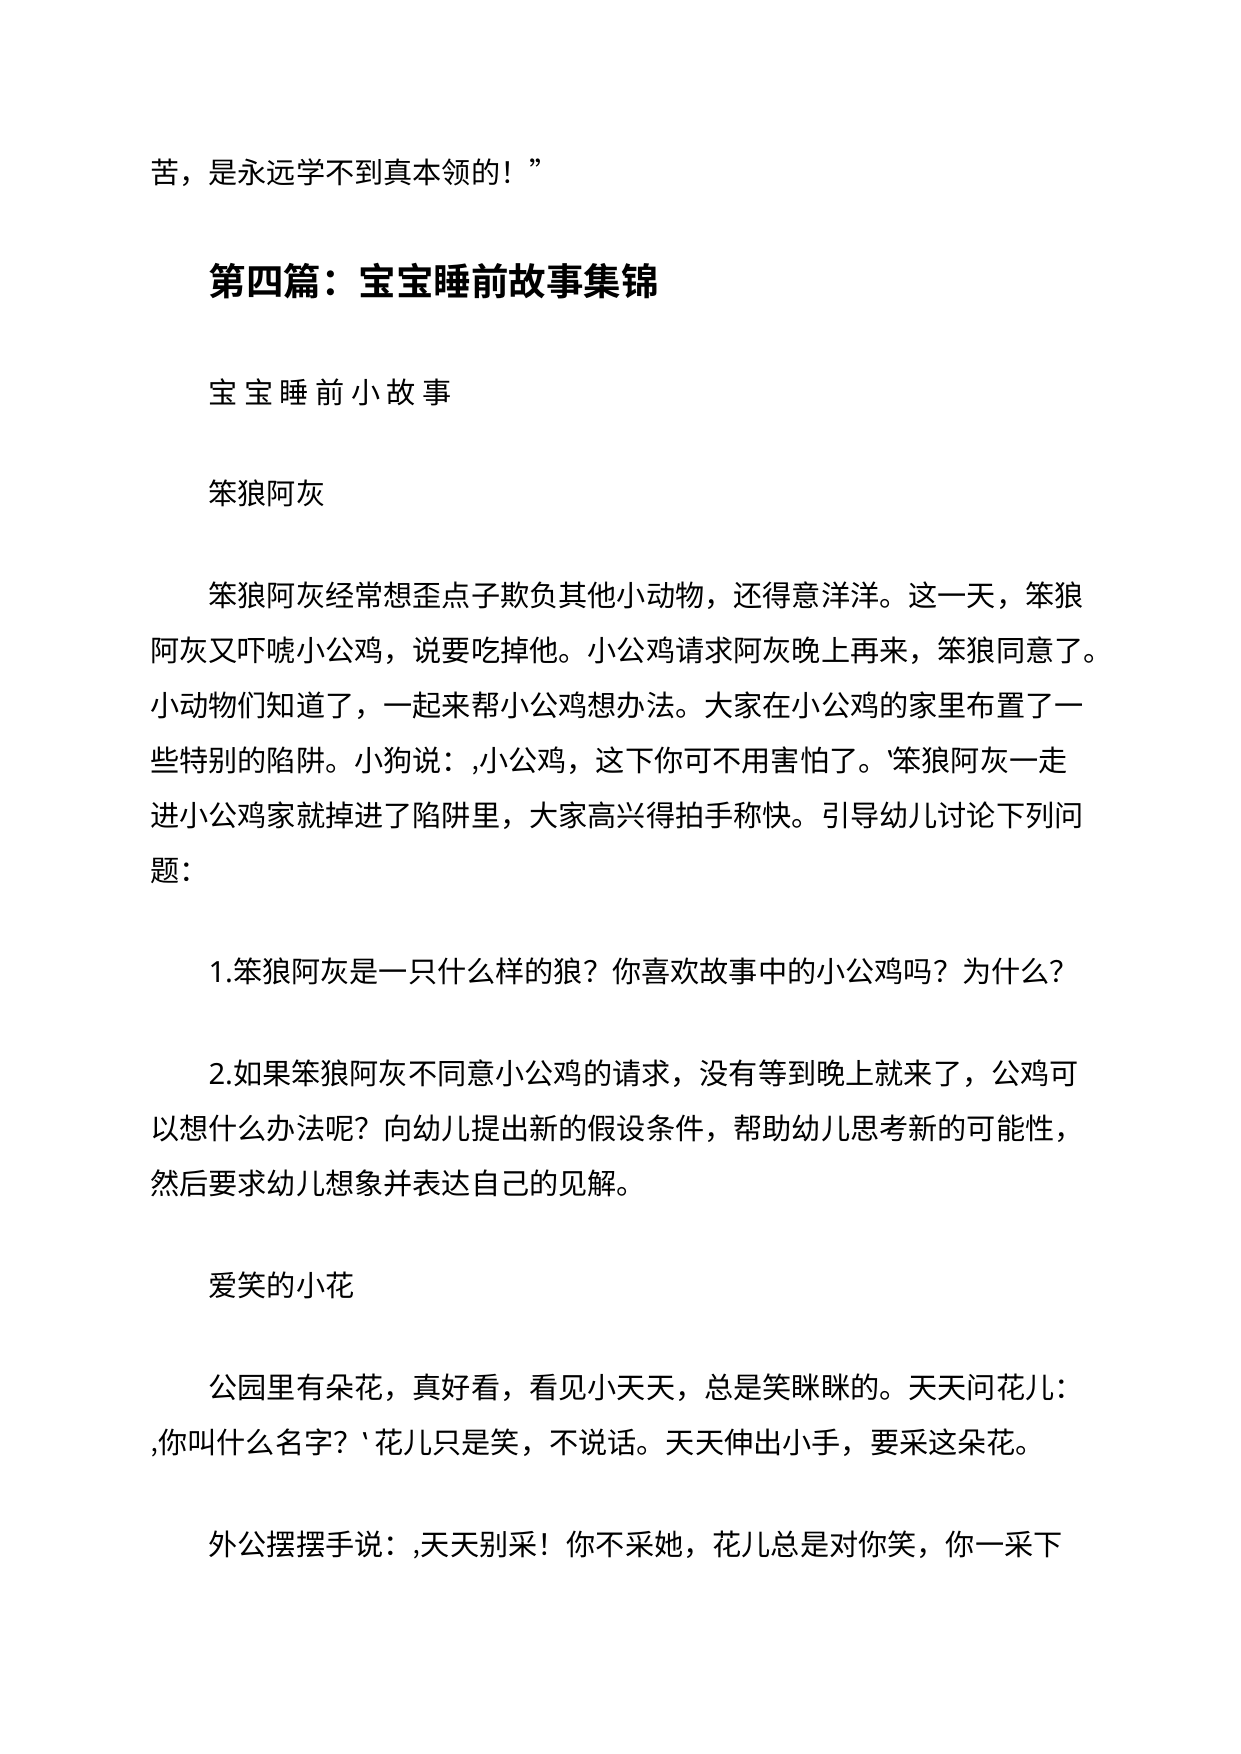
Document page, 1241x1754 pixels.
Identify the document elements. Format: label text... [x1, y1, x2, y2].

text 宝 宝 睡 前 小 故 事 [150, 369, 1090, 411]
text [150, 1521, 1090, 1563]
text 公园里有朵花，真好看，看见小天天，总是笑眯眯的。天天问花儿：‚你叫什么名字？‛ 花儿只是笑，不说话。天天伸出小手，要采这朵花。 [150, 1364, 1090, 1462]
text 第四篇：宝宝睡前故事集锦 [150, 252, 1090, 306]
text 1.笨狼阿灰是一只什么样的狼？你喜欢故事中的小公鸡吗？为什么？ [150, 949, 1090, 991]
text 2.如果笨狼阿灰不同意小公鸡的请求，没有等到晚上就来了，公鸡可以想什么办法呢？向幼儿提出新的假设条件，帮助幼儿思考新的可能性，然后要求幼儿想象并表达自己的见解。 [150, 1051, 1090, 1203]
text 爱笑的小花 [150, 1263, 1090, 1305]
text 笨狼阿灰经常想歪点子欺负其他小动物，还得意洋洋。这一天，笨狼阿灰又吓唬小公鸡，说要吃掉他。小公鸡请求阿灰晚上再来，笨狼同意了。小动物们知道了，一起来帮小公鸡想办法。大家在小公鸡的家里布置了一些特别的陷阱。小狗说：‚小公鸡，这下你可不用害怕了。‛笨狼阿灰一走进小公鸡家就掉进了陷阱里，大家高兴得拍手称快。引导幼儿讨论下列问题： [150, 573, 1090, 889]
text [150, 150, 1090, 192]
text 笨狼阿灰 [150, 471, 1090, 513]
